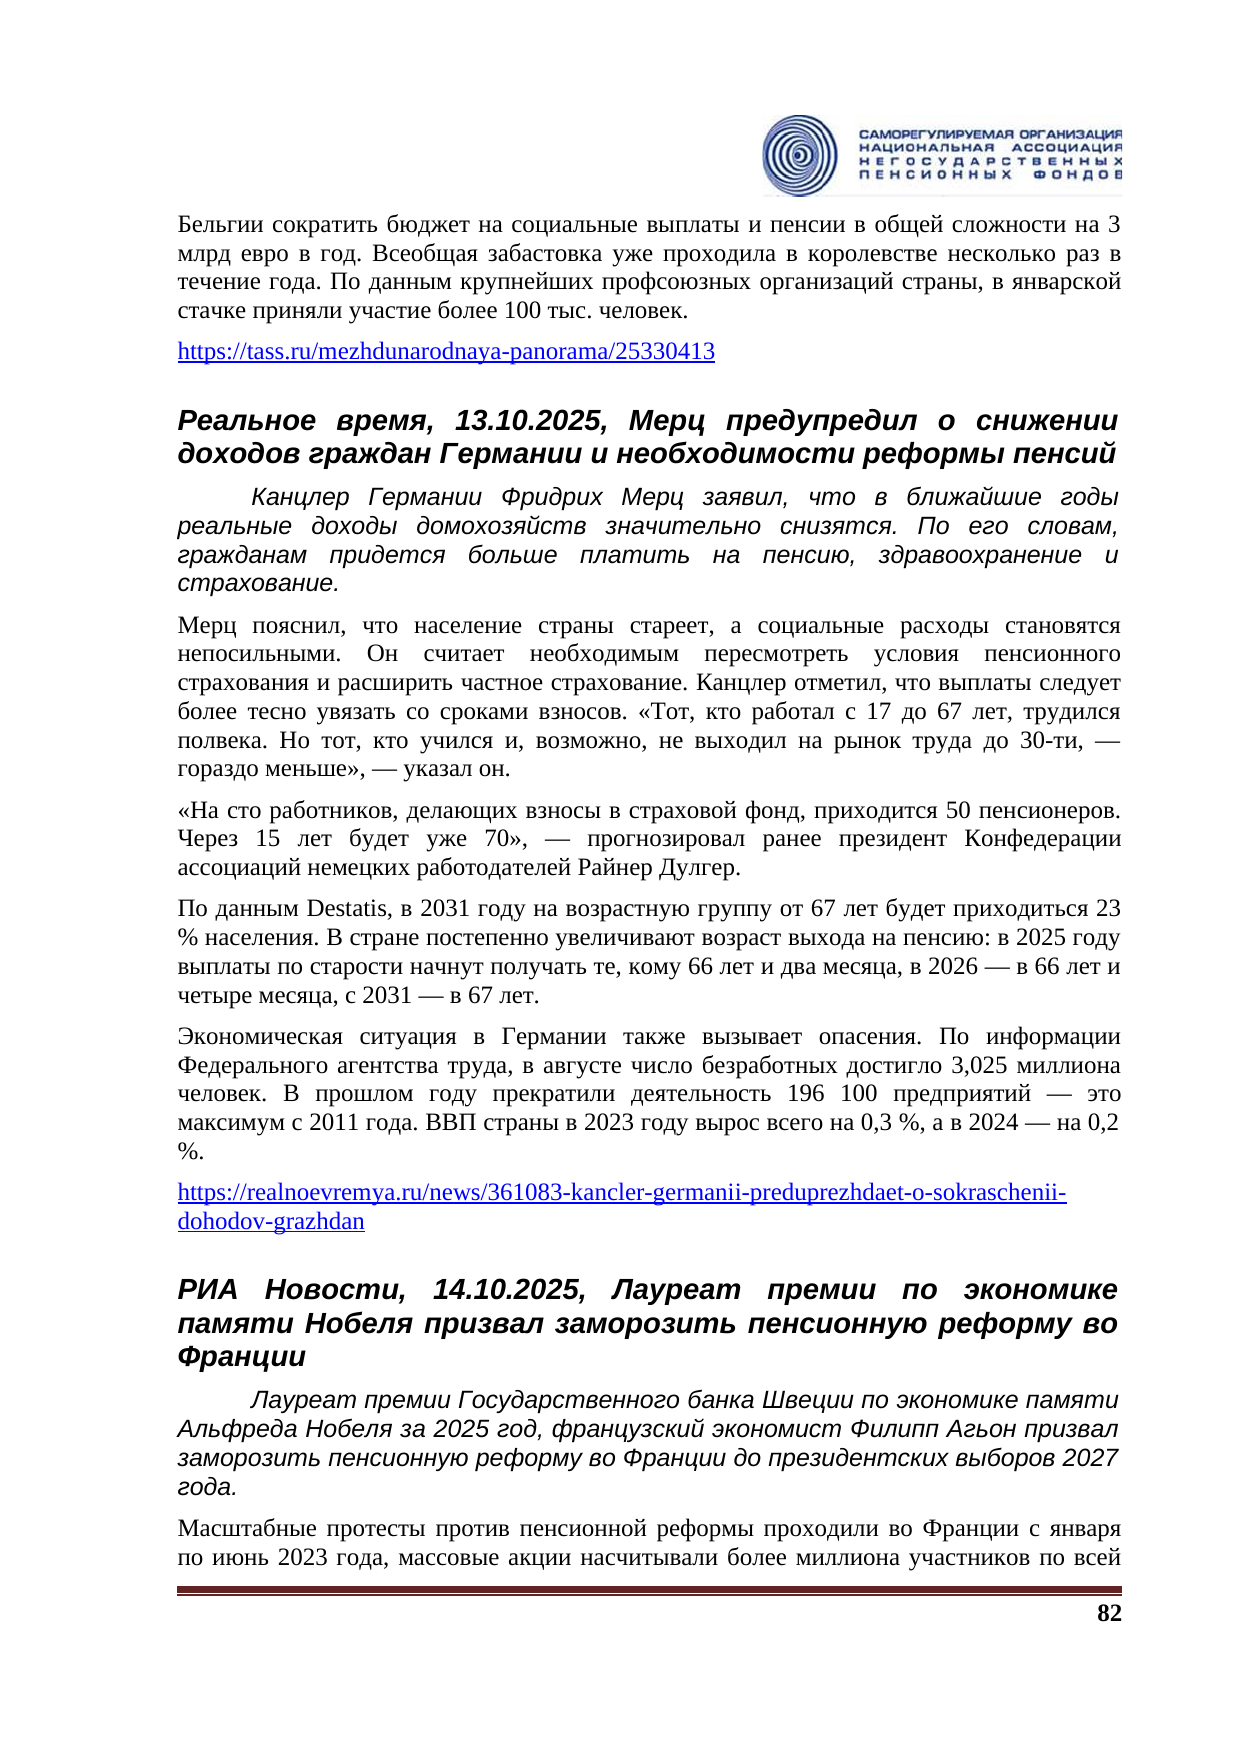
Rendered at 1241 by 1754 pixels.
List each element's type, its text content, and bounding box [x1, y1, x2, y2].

subtitle РИА Новости, 14.10.2025, Лауреат премии по экономике памяти Нобеля призвал заморозить пенсионную реформу во Франции [177, 1272, 1122, 1373]
text Мерц пояснил, что население страны стареет, а социальные расходы становятся непосильными. Он считает необходимым пересмотреть условия пенсионного страхования и расширить частное страхование. Канцлер отметил, что выплаты следует более тесно увязать со сроками взносов. «Тот, кто работал с 17 до 67 лет, трудился полвека. Но тот, кто учился и, возможно, не выходил на рынок труда до 30-ти, — гораздо меньше», — указал он. [177, 610, 1122, 782]
text Экономическая ситуация в Германии также вызывает опасения. По информации Федерального агентства труда, в августе число безработных достигло 3,025 миллиона человек. В прошлом году прекратили деятельность 196 100 предприятий — это максимум с 2011 года. ВВП страны в 2023 году вырос всего на 0,3 %, а в 2024 — на 0,2 %. [177, 1021, 1122, 1165]
subtitle Канцлер Германии Фридрих Мерц заявил, что в ближайшие годы реальные доходы домохозяйств значительно снизятся. По его словам, гражданам придется больше платить на пенсию, здравоохранение и страхование. [177, 482, 1122, 597]
picture [762, 115, 1123, 197]
subtitle Лауреат премии Государственного банка Швеции по экономике памяти Альфреда Нобеля за 2025 год, французский экономист Филипп Агьон призвал заморозить пенсионную реформу во Франции до президентских выборов 2027 года. [177, 1385, 1122, 1500]
subtitle Реальное время, 13.10.2025, Мерц предупредил о снижении доходов граждан Германии и необходимости реформы пенсий [177, 403, 1122, 470]
text https://realnoevremya.ru/news/361083-kancler-germanii-preduprezhdaet-o-sokraschenii-dohodov-grazhdan [177, 1177, 1122, 1235]
text «На сто работников, делающих взносы в страховой фонд, приходится 50 пенсионеров. Через 15 лет будет уже 70», — прогнозировал ранее президент Конфедерации ассоциаций немецких работодателей Райнер Дулгер. [177, 795, 1122, 881]
text https://tass.ru/mezhdunarodnaya-panorama/25330413 [177, 336, 1122, 365]
text По данным Destatis, в 2031 году на возрастную группу от 67 лет будет приходиться 23 % населения. В стране постепенно увеличивают возраст выхода на пенсию: в 2025 году выплаты по старости начнут получать те, кому 66 лет и два месяца, в 2026 — в 66 лет и четыре месяца, с 2031 — в 67 лет. [177, 893, 1122, 1008]
